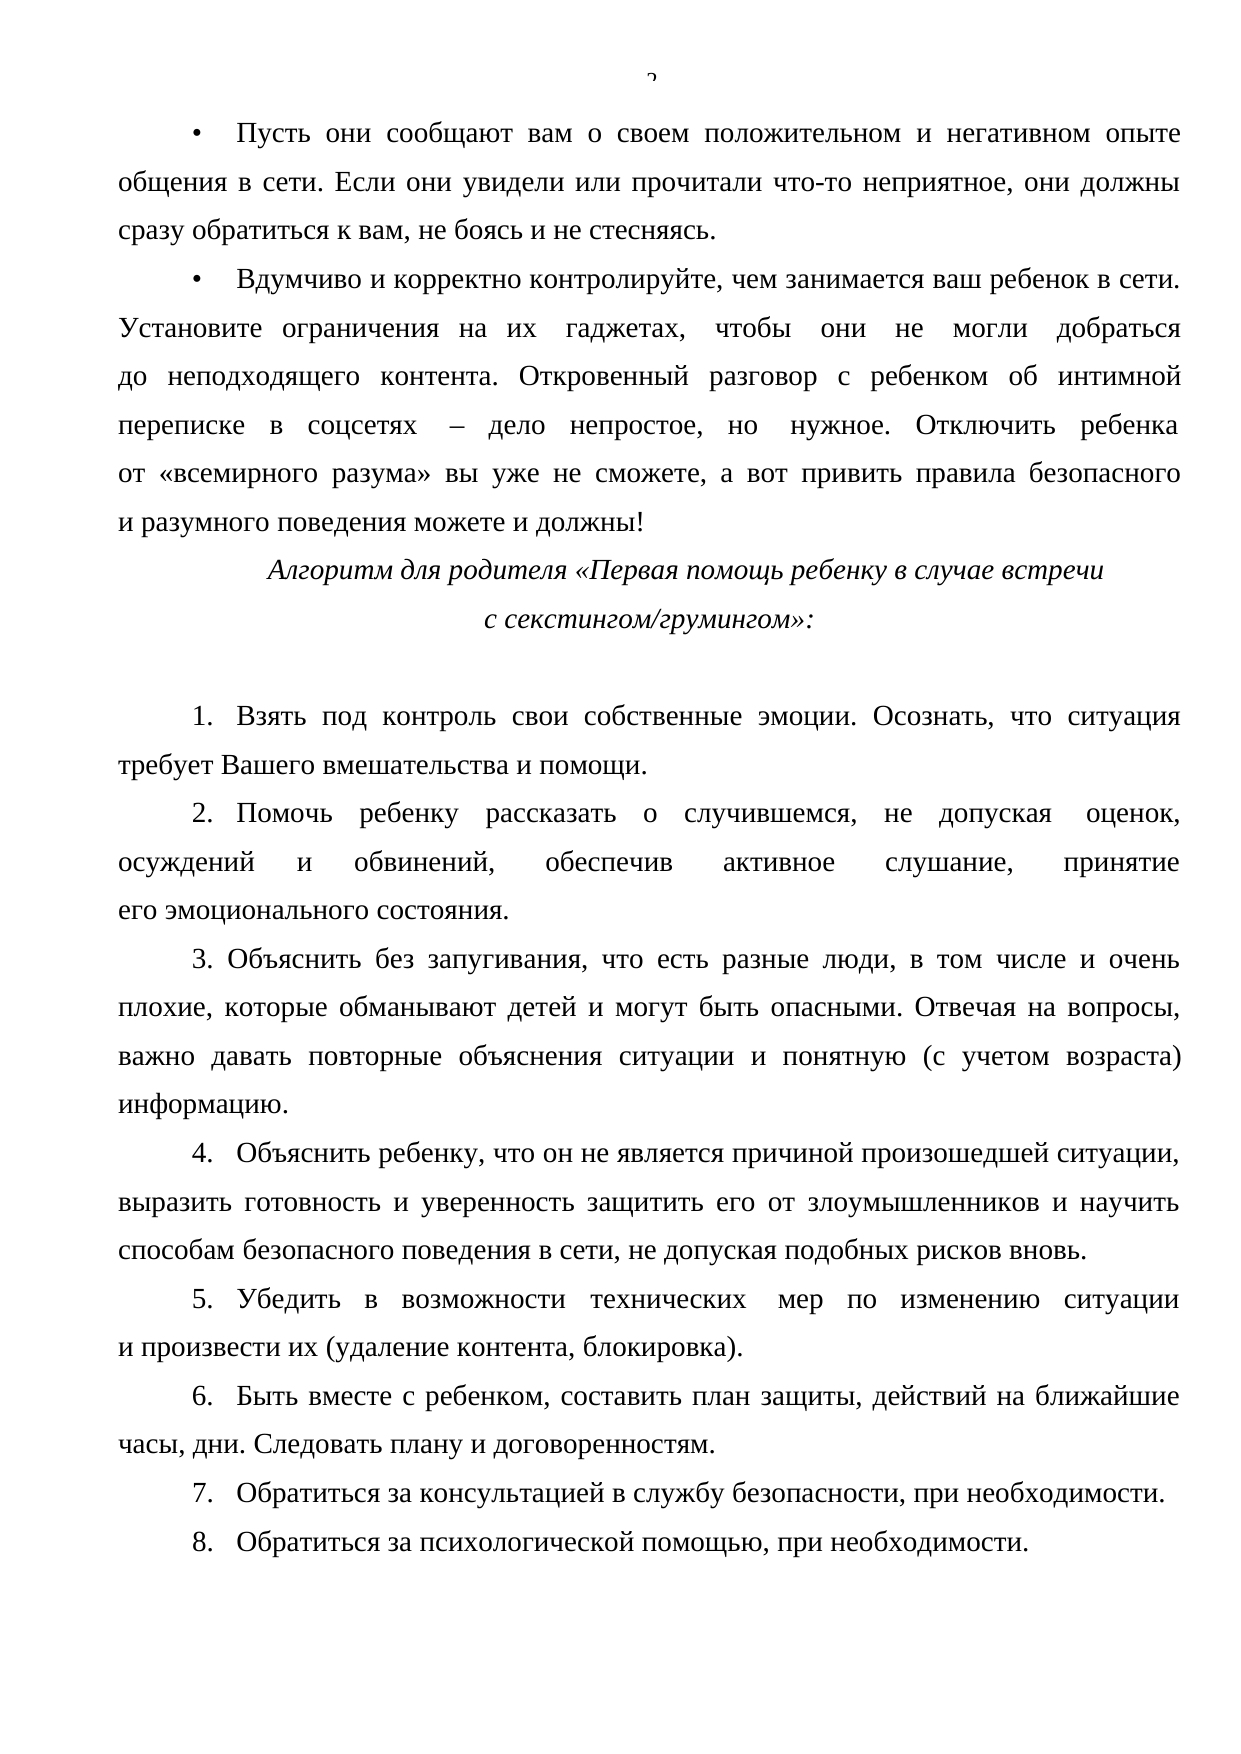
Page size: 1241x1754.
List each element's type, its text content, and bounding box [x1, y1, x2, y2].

list Помочь ребенку рассказать о случившемся, не допуская оценок, осуждений и обвинений, обеспечив активное слушание, принятие его эмоционального состояния. [118, 795, 1181, 926]
list Убедить в возможности технических мер по изменению ситуации и произвести их (удаление контента, блокировка). [118, 1281, 1181, 1363]
list Обратиться за психологической помощью, при необходимости. [192, 1524, 1217, 1557]
list Обратиться за консультацией в службу безопасности, при необходимости. [192, 1475, 1217, 1508]
list Пусть они сообщают вам о своем положительном и негативном опыте общения в сети. Если они увидели или прочитали что-то неприятное, они должны сразу обратиться к вам, не боясь и не стесняясь. [118, 115, 1181, 246]
text Алгоритм для родителя «Первая помощь ребенку в случае встречи с секстингом/грумингом»: [268, 552, 1105, 634]
list Объяснить ребенку, что он не является причиной произошедшей ситуации, выразить готовность и уверенность защитить его от злоумышленников и научить способам безопасного поведения в сети, не допуская подобных рисков вновь. [118, 1135, 1181, 1266]
list Взять под контроль свои собственные эмоции. Осознать, что ситуация требует Вашего вмешательства и помощи. [118, 698, 1181, 780]
list Объяснить без запугивания, что есть разные люди, в том числе и очень плохие, которые обманывают детей и могут быть опасными. Отвечая на вопросы, важно давать повторные объяснения ситуации и понятную (с учетом возраста) информацию. [118, 941, 1182, 1120]
list Быть вместе с ребенком, составить план защиты, действий на ближайшие часы, дни. Следовать плану и договоренностям. [118, 1378, 1181, 1460]
list Вдумчиво и корректно контролируйте, чем занимается ваш ребенок в сети. Установите ограничения на их гаджетах, чтобы они не могли добраться до неподходящего контента. Откровенный разговор с ребенком об интимной переписке в соцсетях – дело непростое, но нужное. Отключить ребенка от «всемирного разума» вы уже не сможете, а вот привить правила безопасного и разумного поведения можете и должны! [118, 261, 1181, 537]
